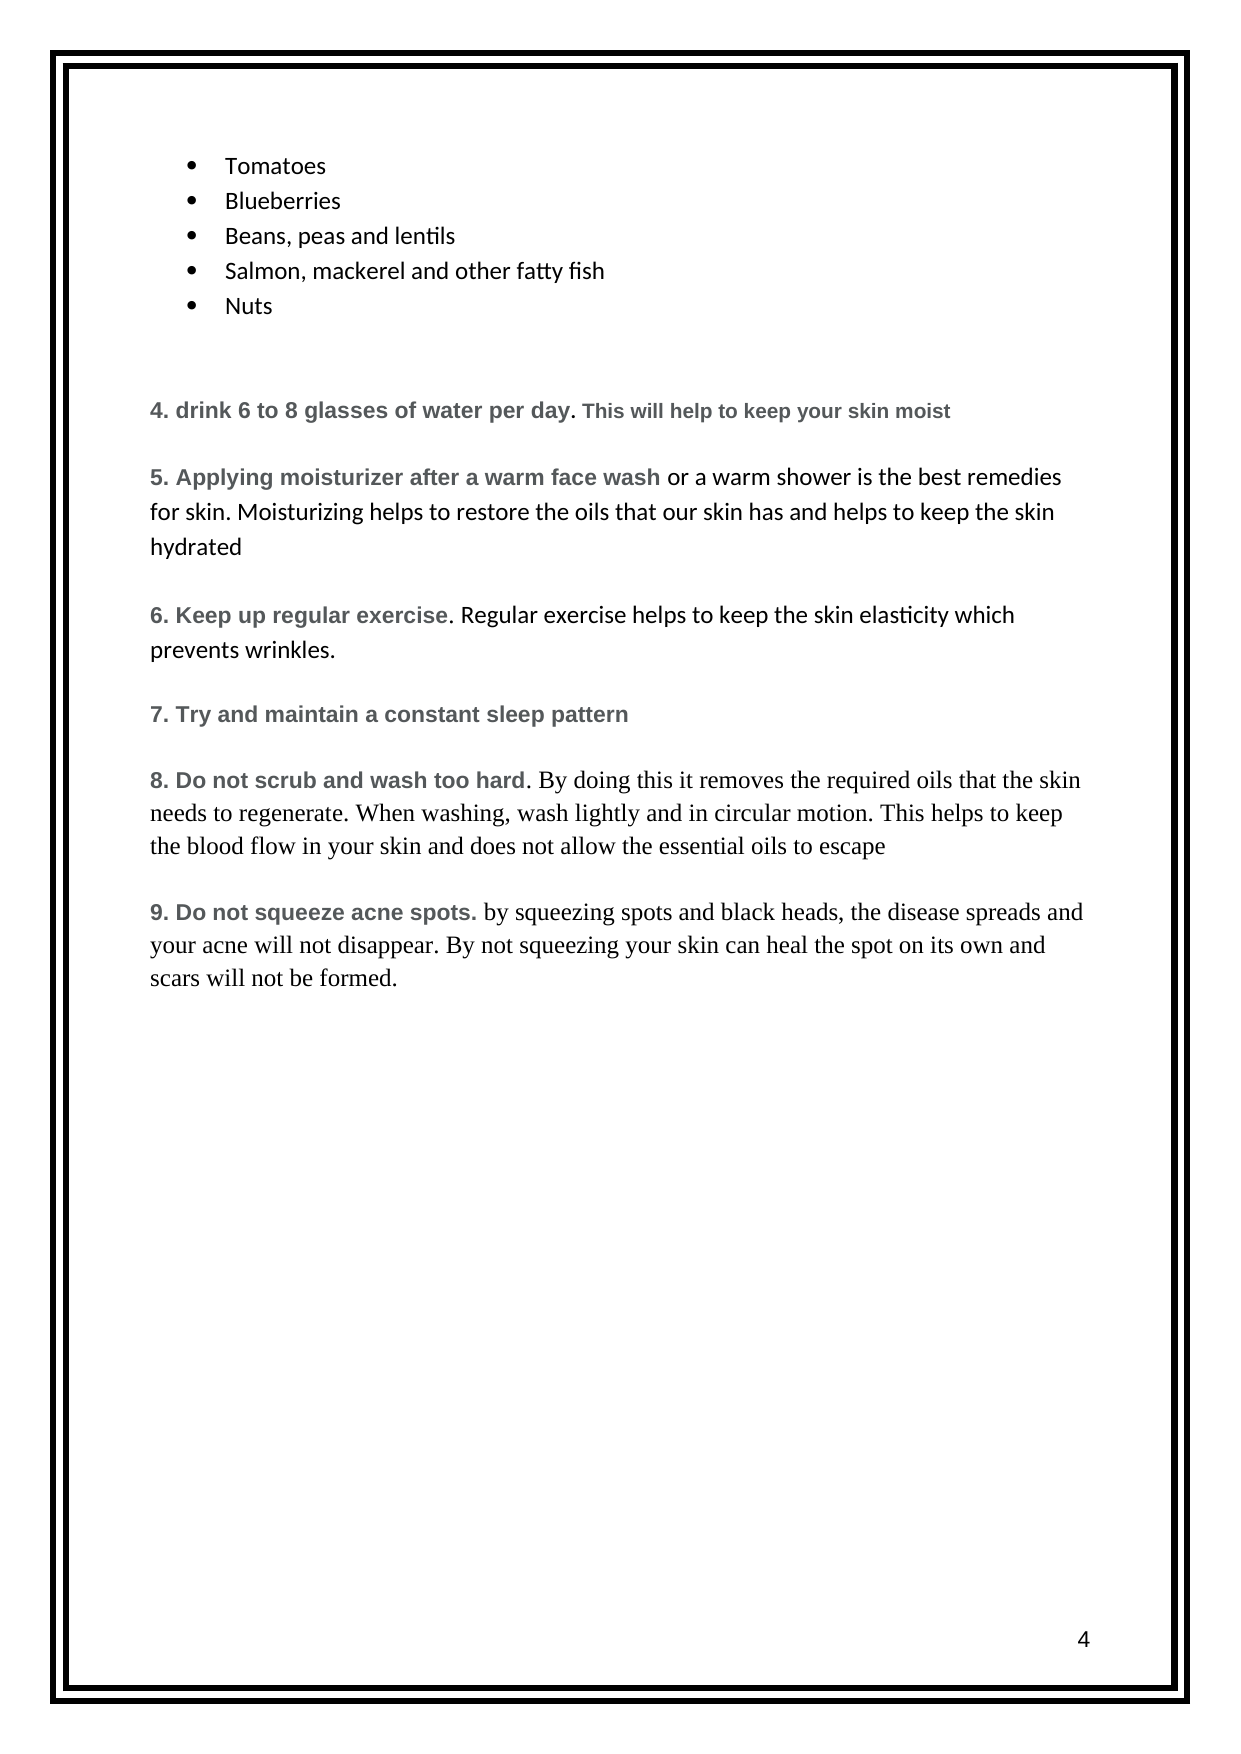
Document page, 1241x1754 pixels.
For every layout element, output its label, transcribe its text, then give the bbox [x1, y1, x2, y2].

list Blueberries [187, 185, 1090, 216]
list Beans, peas and lentils [187, 220, 1090, 251]
list Salmon, mackerel and other fatty fish [187, 255, 1090, 286]
text 4. drink 6 to 8 glasses of water per day. This will help to keep your skin moist 5. Applying moisturizer after a warm face wash or a warm shower is the best remedies for skin. Moisturizing helps to restore the oils that our skin has and helps to keep the skin hydrated 6. Keep up regular exercise. Regular exercise helps to keep the skin elasticity which prevents wrinkles. 7. Try and maintain a constant sleep pattern 8. Do not scrub and wash too hard. By doing this it removes the required oils that the skin needs to regenerate. When washing, wash lightly and in circular motion. This helps to keep the blood flow in your skin and does not allow the essential oils to escape 9. Do not squeeze acne spots. by squeezing spots and black heads, the disease spreads and your acne will not disappear. By not squeezing your skin can heal the spot on its own and scars will not be formed. [150, 397, 1090, 1057]
list Nuts [187, 290, 1090, 321]
list Tomatoes [187, 150, 1090, 181]
